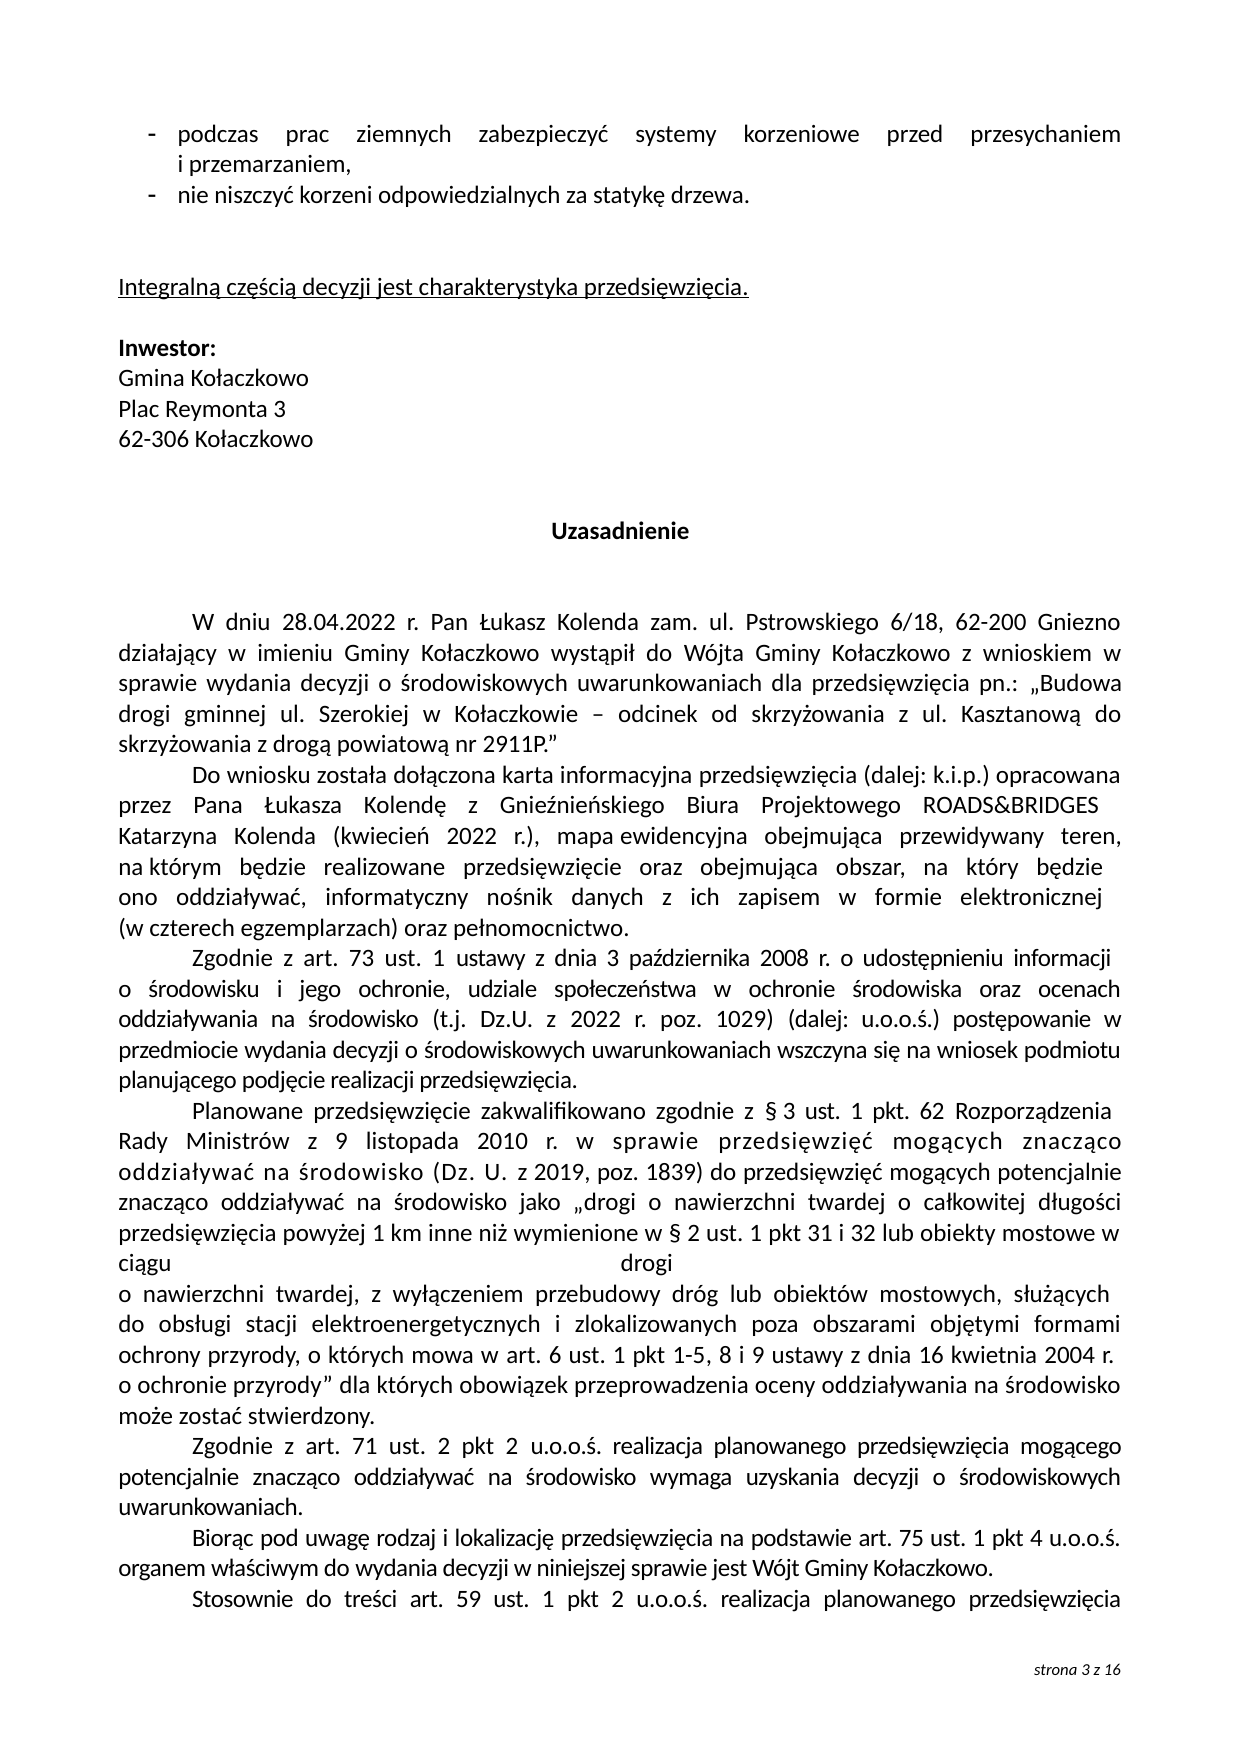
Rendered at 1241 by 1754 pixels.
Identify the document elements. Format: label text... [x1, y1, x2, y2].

text 62-306 Kołaczkowo [118, 423, 1122, 454]
text Inwestor: [118, 332, 1122, 362]
text Zgodnie z art. 71 ust. 2 pkt 2 u.o.o.ś. realizacja planowanego przedsięwzięcia mogącego potencjalnie znacząco oddziaływać na środowisko wymaga uzyskania decyzji o środowiskowych uwarunkowaniach. [118, 1431, 1122, 1522]
text W dniu 28.04.2022 r. Pan Łukasz Kolenda zam. ul. Pstrowskiego 6/18, 62-200 Gniezno działający w imieniu Gminy Kołaczkowo wystąpił do Wójta Gminy Kołaczkowo z wnioskiem w sprawie wydania decyzji o środowiskowych uwarunkowaniach dla przedsięwzięcia pn.: „Budowa drogi gminnej ul. Szerokiej w Kołaczkowie – odcinek od skrzyżowania z ul. Kasztanową do skrzyżowania z drogą powiatową nr 2911P.” [118, 606, 1122, 759]
text Zgodnie z art. 73 ust. 1 ustawy z dnia 3 października 2008 r. o udostępnieniu informacji o środowisku i jego ochronie, udziale społeczeństwa w ochronie środowiska oraz ocenach oddziaływania na środowisko (t.j. Dz.U. z 2022 r. poz. 1029) (dalej: u.o.o.ś.) postępowanie w przedmiocie wydania decyzji o środowiskowych uwarunkowaniach wszczyna się na wniosek podmiotu planującego podjęcie realizacji przedsięwzięcia. [118, 942, 1122, 1095]
text Gmina Kołaczkowo [118, 362, 1122, 393]
text Integralną częścią decyzji jest charakterystyka przedsięwzięcia. [118, 271, 1122, 301]
text Do wniosku została dołączona karta informacyjna przedsięwzięcia (dalej: k.i.p.) opracowana przez Pana Łukasza Kolendę z Gnieźnieńskiego Biura Projektowego ROADS&BRIDGES Katarzyna Kolenda (kwiecień 2022 r.), mapa ewidencyjna obejmująca przewidywany teren, na którym będzie realizowane przedsięwzięcie oraz obejmująca obszar, na który będzie ono oddziaływać, informatyczny nośnik danych z ich zapisem w formie elektronicznej (w czterech egzemplarzach) oraz pełnomocnictwo. [118, 759, 1122, 942]
text Uzasadnienie [118, 515, 1122, 545]
text Planowane przedsięwzięcie zakwalifikowano zgodnie z § 3 ust. 1 pkt. 62 Rozporządzenia Rady Ministrów z 9 listopada 2010 r. w sprawie przedsięwzięć mogących znacząco oddziaływać na środowisko (Dz. U. z 2019, poz. 1839) do przedsięwzięć mogących potencjalnie znacząco oddziaływać na środowisko jako „drogi o nawierzchni twardej o całkowitej długości przedsięwzięcia powyżej 1 km inne niż wymienione w § 2 ust. 1 pkt 31 i 32 lub obiekty mostowe w ciągu drogi o nawierzchni twardej, z wyłączeniem przebudowy dróg lub obiektów mostowych, służących do obsługi stacji elektroenergetycznych i zlokalizowanych poza obszarami objętymi formami ochrony przyrody, o których mowa w art. 6 ust. 1 pkt 1-5, 8 i 9 ustawy z dnia 16 kwietnia 2004 r. o ochronie przyrody” dla których obowiązek przeprowadzenia oceny oddziaływania na środowisko może zostać stwierdzony. [118, 1339, 1122, 1431]
text Planowane przedsięwzięcie zakwalifikowano zgodnie z § 3 ust. 1 pkt. 62 Rozporządzenia Rady Ministrów z 9 listopada 2010 r. w sprawie przedsięwzięć mogących znacząco oddziaływać na środowisko (Dz. U. z 2019, poz. 1839) do przedsięwzięć mogących potencjalnie znacząco oddziaływać na środowisko jako „drogi o nawierzchni twardej o całkowitej długości przedsięwzięcia powyżej 1 km inne niż wymienione w § 2 ust. 1 pkt 31 i 32 lub obiekty mostowe w ciągu drogi o nawierzchni twardej, z wyłączeniem przebudowy dróg lub obiektów mostowych, służących do obsługi stacji elektroenergetycznych i zlokalizowanych poza obszarami objętymi formami ochrony przyrody, o których mowa w art. 6 ust. 1 pkt 1-5, 8 i 9 ustawy z dnia 16 kwietnia 2004 r. o ochronie przyrody” dla których obowiązek przeprowadzenia oceny oddziaływania na środowisko może zostać stwierdzony. [118, 1247, 1122, 1309]
text Planowane przedsięwzięcie zakwalifikowano zgodnie z § 3 ust. 1 pkt. 62 Rozporządzenia Rady Ministrów z 9 listopada 2010 r. w sprawie przedsięwzięć mogących znacząco oddziaływać na środowisko (Dz. U. z 2019, poz. 1839) do przedsięwzięć mogących potencjalnie znacząco oddziaływać na środowisko jako „drogi o nawierzchni twardej o całkowitej długości przedsięwzięcia powyżej 1 km inne niż wymienione w § 2 ust. 1 pkt 31 i 32 lub obiekty mostowe w ciągu drogi o nawierzchni twardej, z wyłączeniem przebudowy dróg lub obiektów mostowych, służących do obsługi stacji elektroenergetycznych i zlokalizowanych poza obszarami objętymi formami ochrony przyrody, o których mowa w art. 6 ust. 1 pkt 1-5, 8 i 9 ustawy z dnia 16 kwietnia 2004 r. o ochronie przyrody” dla których obowiązek przeprowadzenia oceny oddziaływania na środowisko może zostać stwierdzony. [118, 1095, 1122, 1217]
text Plac Reymonta 3 [118, 393, 1122, 423]
text Biorąc pod uwagę rodzaj i lokalizację przedsięwzięcia na podstawie art. 75 ust. 1 pkt 4 u.o.o.ś. organem właściwym do wydania decyzji w niniejszej sprawie jest Wójt Gminy Kołaczkowo. [118, 1522, 1122, 1583]
list nie niszczyć korzeni odpowiedzialnych za statykę drzewa. [148, 179, 1122, 210]
list podczas prac ziemnych zabezpieczyć systemy korzeniowe przed przesychaniem i przemarzaniem, [148, 118, 1122, 179]
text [118, 1583, 1122, 1614]
